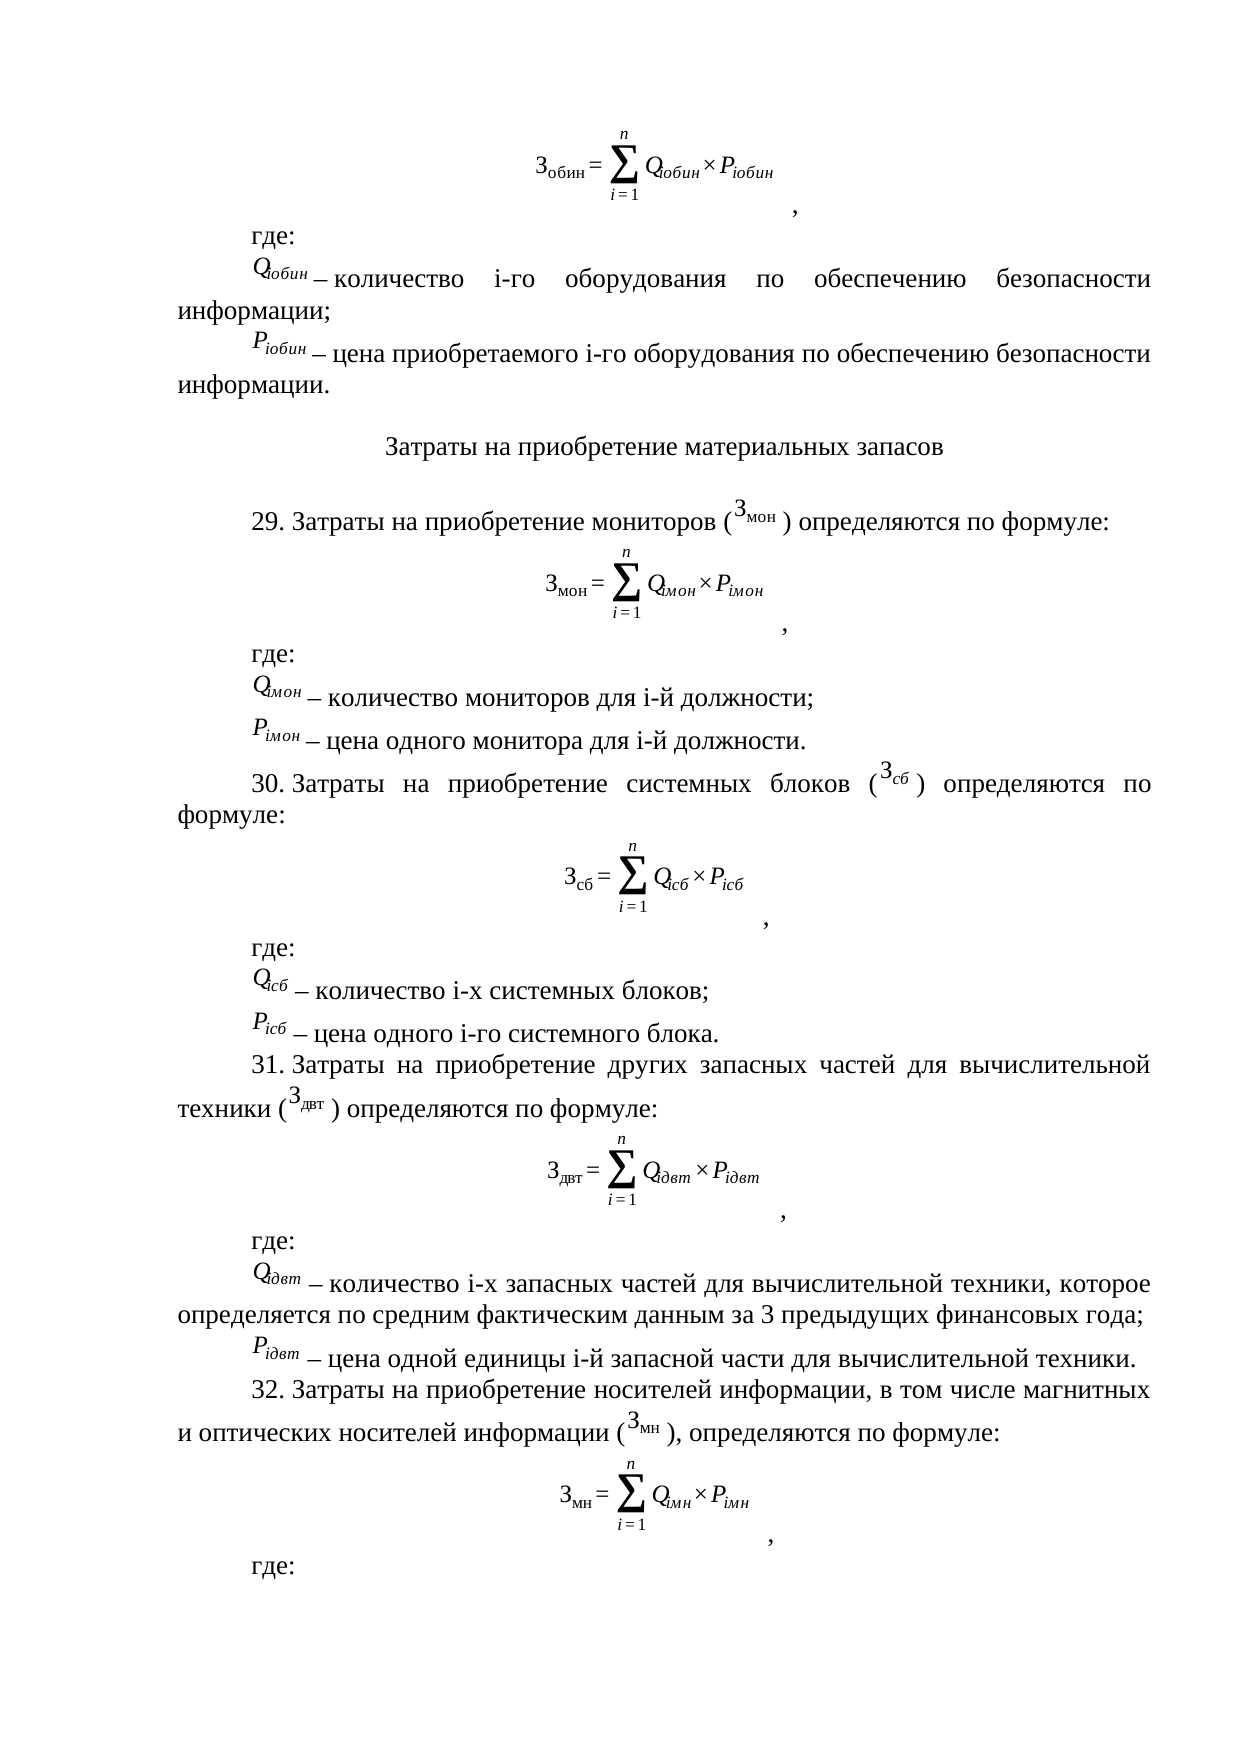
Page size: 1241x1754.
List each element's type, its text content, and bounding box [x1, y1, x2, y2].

text 31. Затраты на приобретение других запасных частей для вычислительной техники () определяются по формуле: [177, 1048, 1152, 1123]
text – цена одного i-го системного блока. [177, 1005, 1152, 1048]
text – количество i-х системных блоков; [177, 962, 1152, 1005]
text где: [177, 637, 1152, 668]
text , [177, 1448, 1152, 1549]
text 32. Затраты на приобретение носителей информации, в том числе магнитных и оптических носителей информации (), определяются по формуле: [177, 1373, 1152, 1448]
text – цена приобретаемого i-гo оборудования по обеспечению безопасности информации. [177, 325, 1152, 399]
text 30. Затраты на приобретение системных блоков () определяются по формуле: [177, 755, 1152, 829]
text – количество i-гo оборудования по обеспечению безопасности информации; [177, 250, 1152, 325]
text – количество мониторов для i-й должности; [177, 668, 1152, 712]
text , [177, 1123, 1152, 1224]
text где: [177, 219, 1152, 250]
text Затраты на приобретение материальных запасов [177, 431, 1152, 462]
text где: [177, 931, 1152, 962]
text , [177, 829, 1152, 931]
text – цена одной единицы i-й запасной части для вычислительной техники. [177, 1330, 1152, 1373]
text – количество i-х запасных частей для вычислительной техники, которое определяется по средним фактическим данным за 3 предыдущих финансовых года; [177, 1255, 1152, 1330]
text где: [177, 1224, 1152, 1255]
text 29. Затраты на приобретение мониторов () определяются по формуле: [177, 493, 1152, 536]
text где: [177, 1549, 1152, 1580]
text – цена одного монитора для i-й должности. [177, 712, 1152, 755]
text , [177, 118, 1152, 219]
text , [177, 536, 1152, 637]
